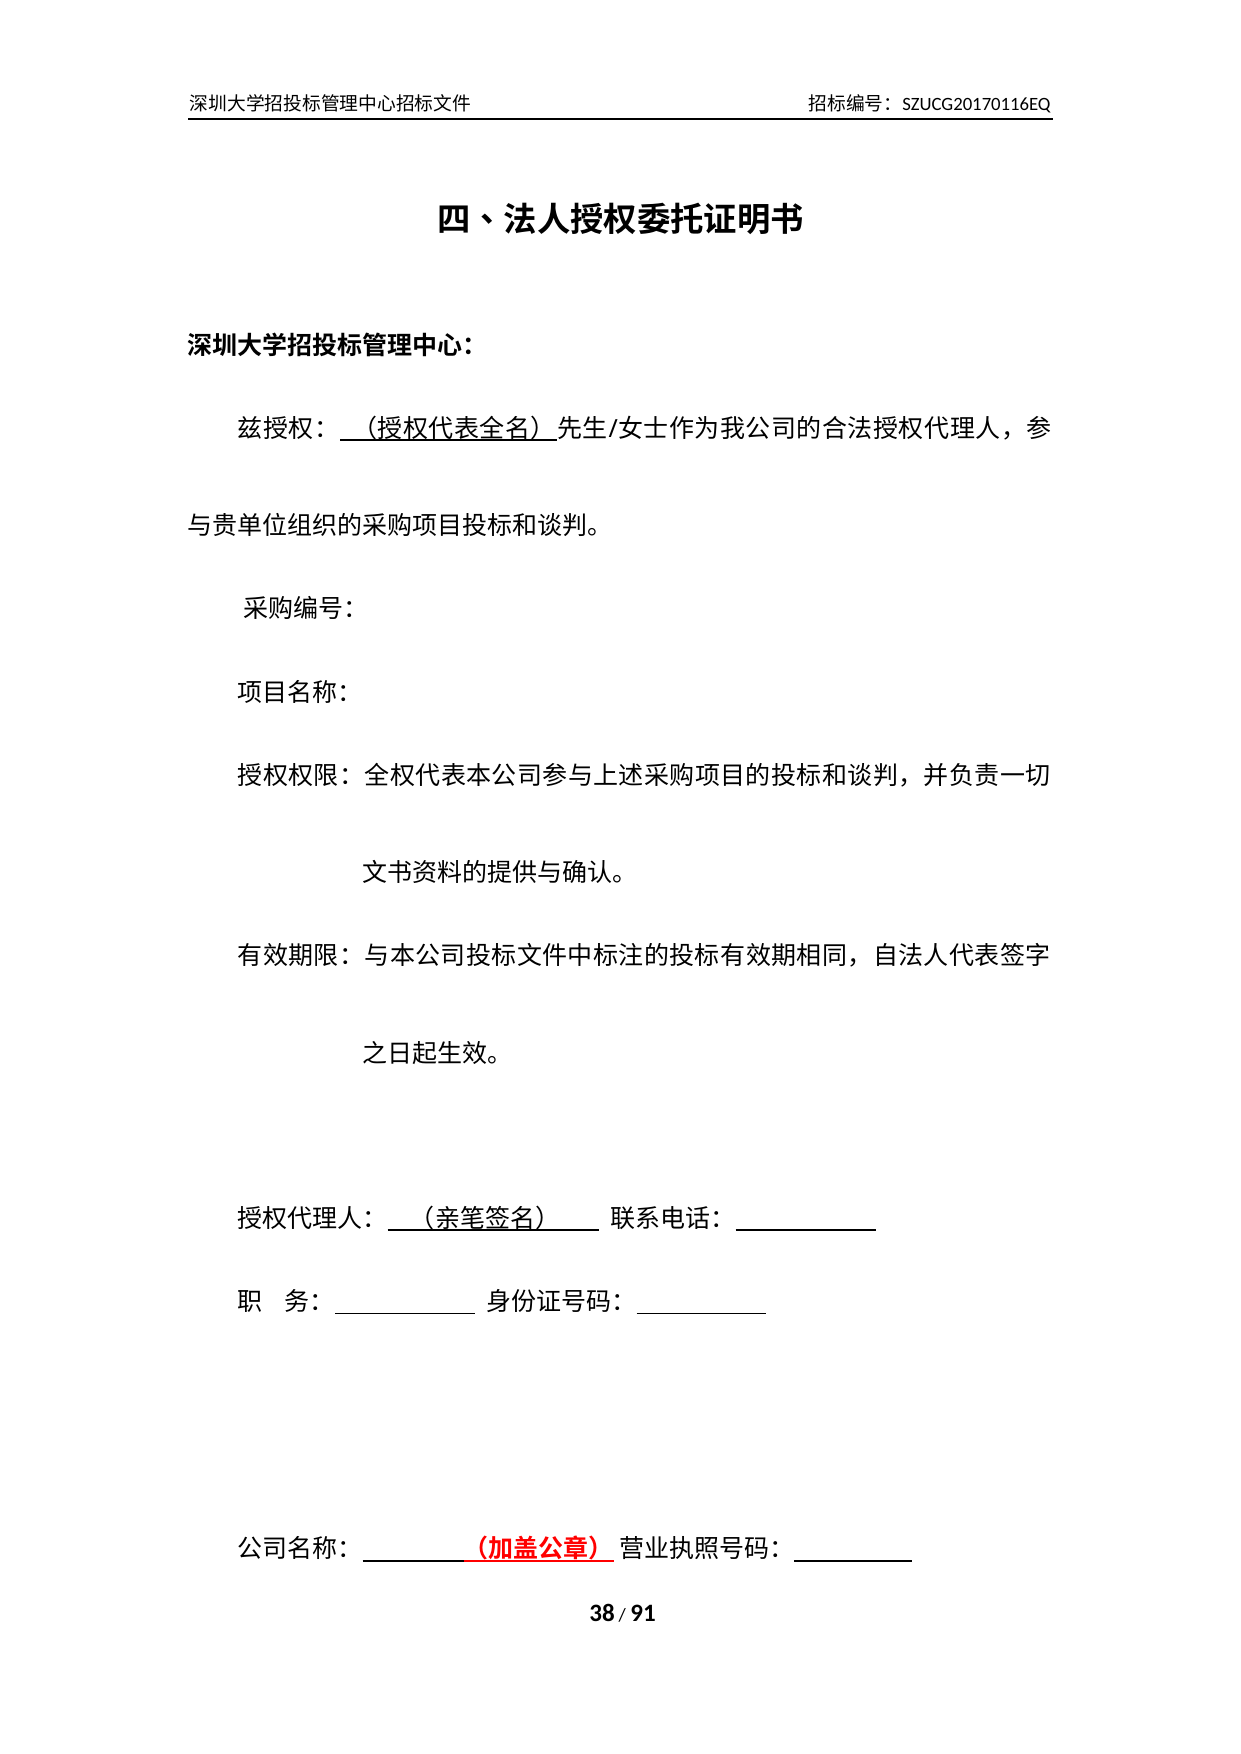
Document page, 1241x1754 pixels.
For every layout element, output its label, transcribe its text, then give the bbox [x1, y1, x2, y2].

text 授权权限：全权代表本公司参与上述采购项目的投标和谈判，并负责一切文书资料的提供与确认。 [237, 741, 1053, 903]
text 项目名称： [187, 658, 1053, 723]
subtitle 四、法人授权委托证明书 [187, 186, 1053, 251]
text 授权代理人： （亲笔签名） 联系电话： [187, 1184, 1053, 1249]
text 职 务： 身份证号码： [187, 1267, 1053, 1332]
text 有效期限：与本公司投标文件中标注的投标有效期相同，自法人代表签字之日起生效。 [237, 921, 1053, 1084]
text 公司名称： （加盖公章） 营业执照号码： [187, 1514, 1053, 1579]
text 兹授权： （授权代表全名）先生/女士作为我公司的合法授权代理人，参与贵单位组织的采购项目投标和谈判。 [187, 394, 1053, 556]
text 采购编号： [187, 574, 1053, 639]
text 深圳大学招投标管理中心： [187, 311, 1053, 376]
